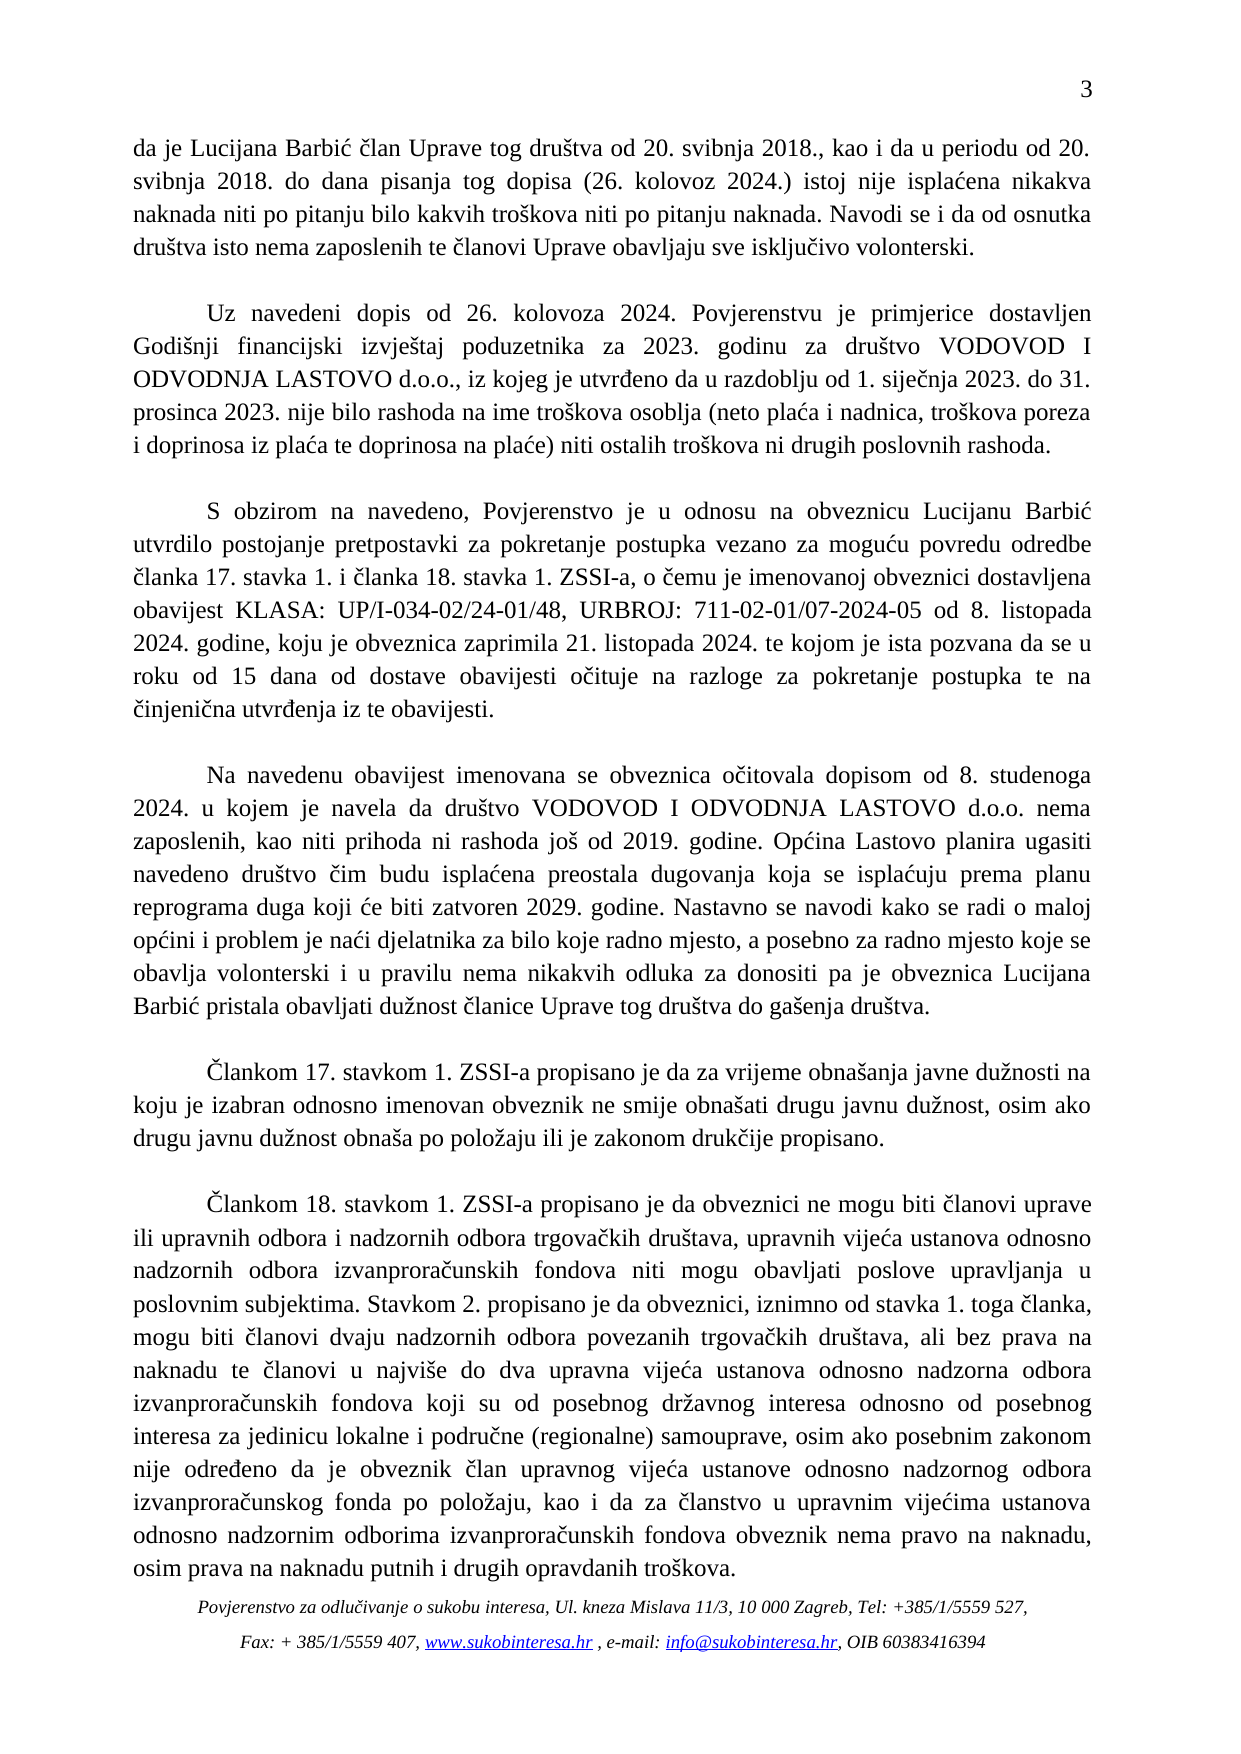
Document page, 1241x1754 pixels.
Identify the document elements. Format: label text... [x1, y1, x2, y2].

text Uz navedeni dopis od 26. kolovoza 2024. Povjerenstvu je primjerice dostavljen Godišnji financijski izvještaj poduzetnika za 2023. godinu za društvo VODOVOD I ODVODNJA LASTOVO d.o.o., iz kojeg je utvrđeno da u razdoblju od 1. siječnja 2023. do 31. prosinca 2023. nije bilo rashoda na ime troškova osoblja (neto plaća i nadnica, troškova poreza i doprinosa iz plaća te doprinosa na plaće) niti ostalih troškova ni drugih poslovnih rashoda. [133, 298, 1092, 459]
text Člankom 18. stavkom 1. ZSSI-a propisano je da obveznici ne mogu biti članovi uprave ili upravnih odbora i nadzornih odbora trgovačkih društava, upravnih vijeća ustanova odnosno nadzornih odbora izvanproračunskih fondova niti mogu obavljati poslove upravljanja u poslovnim subjektima. Stavkom 2. propisano je da obveznici, iznimno od stavka 1. toga članka, mogu biti članovi dvaju nadzornih odbora povezanih trgovačkih društava, ali bez prava na naknadu te članovi u najviše do dva upravna vijeća ustanova odnosno nadzorna odbora izvanproračunskih fondova koji su od posebnog državnog interesa odnosno od posebnog interesa za jedinicu lokalne i područne (regionalne) samouprave, osim ako posebnim zakonom nije određeno da je obveznik član upravnog vijeća ustanove odnosno nadzornog odbora izvanproračunskog fonda po položaju, kao i da za članstvo u upravnim vijećima ustanova odnosno nadzornim odborima izvanproračunskih fondova obveznik nema pravo na naknadu, osim prava na naknadu putnih i drugih opravdanih troškova. [133, 1189, 1092, 1582]
text Člankom 17. stavkom 1. ZSSI-a propisano je da za vrijeme obnašanja javne dužnosti na koju je izabran odnosno imenovan obveznik ne smije obnašati drugu javnu dužnost, osim ako drugu javnu dužnost obnaša po položaju ili je zakonom drukčije propisano. [133, 1057, 1092, 1152]
text Na navedenu obavijest imenovana se obveznica očitovala dopisom od 8. studenoga 2024. u kojem je navela da društvo VODOVOD I ODVODNJA LASTOVO d.o.o. nema zaposlenih, kao niti prihoda ni rashoda još od 2019. godine. Općina Lastovo planira ugasiti navedeno društvo čim budu isplaćena preostala dugovanja koja se isplaćuju prema planu reprograma duga koji će biti zatvoren 2029. godine. Nastavno se navodi kako se radi o maloj općini i problem je naći djelatnika za bilo koje radno mjesto, a posebno za radno mjesto koje se obavlja volonterski i u pravilu nema nikakvih odluka za donositi pa je obveznica Lucijana Barbić pristala obavljati dužnost članice Uprave tog društva do gašenja društva. [133, 760, 1092, 1020]
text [133, 133, 1092, 261]
text S obzirom na navedeno, Povjerenstvo je u odnosu na obveznicu Lucijanu Barbić utvrdilo postojanje pretpostavki za pokretanje postupka vezano za moguću povredu odredbe članka 17. stavka 1. i članka 18. stavka 1. ZSSI-a, o čemu je imenovanoj obveznici dostavljena obavijest KLASA: UP/I-034-02/24-01/48, URBROJ: 711-02-01/07-2024-05 od 8. listopada 2024. godine, koju je obveznica zaprimila 21. listopada 2024. te kojom je ista pozvana da se u roku od 15 dana od dostave obavijesti očituje na razloge za pokretanje postupka te na činjenična utvrđenja iz te obavijesti. [133, 496, 1092, 723]
